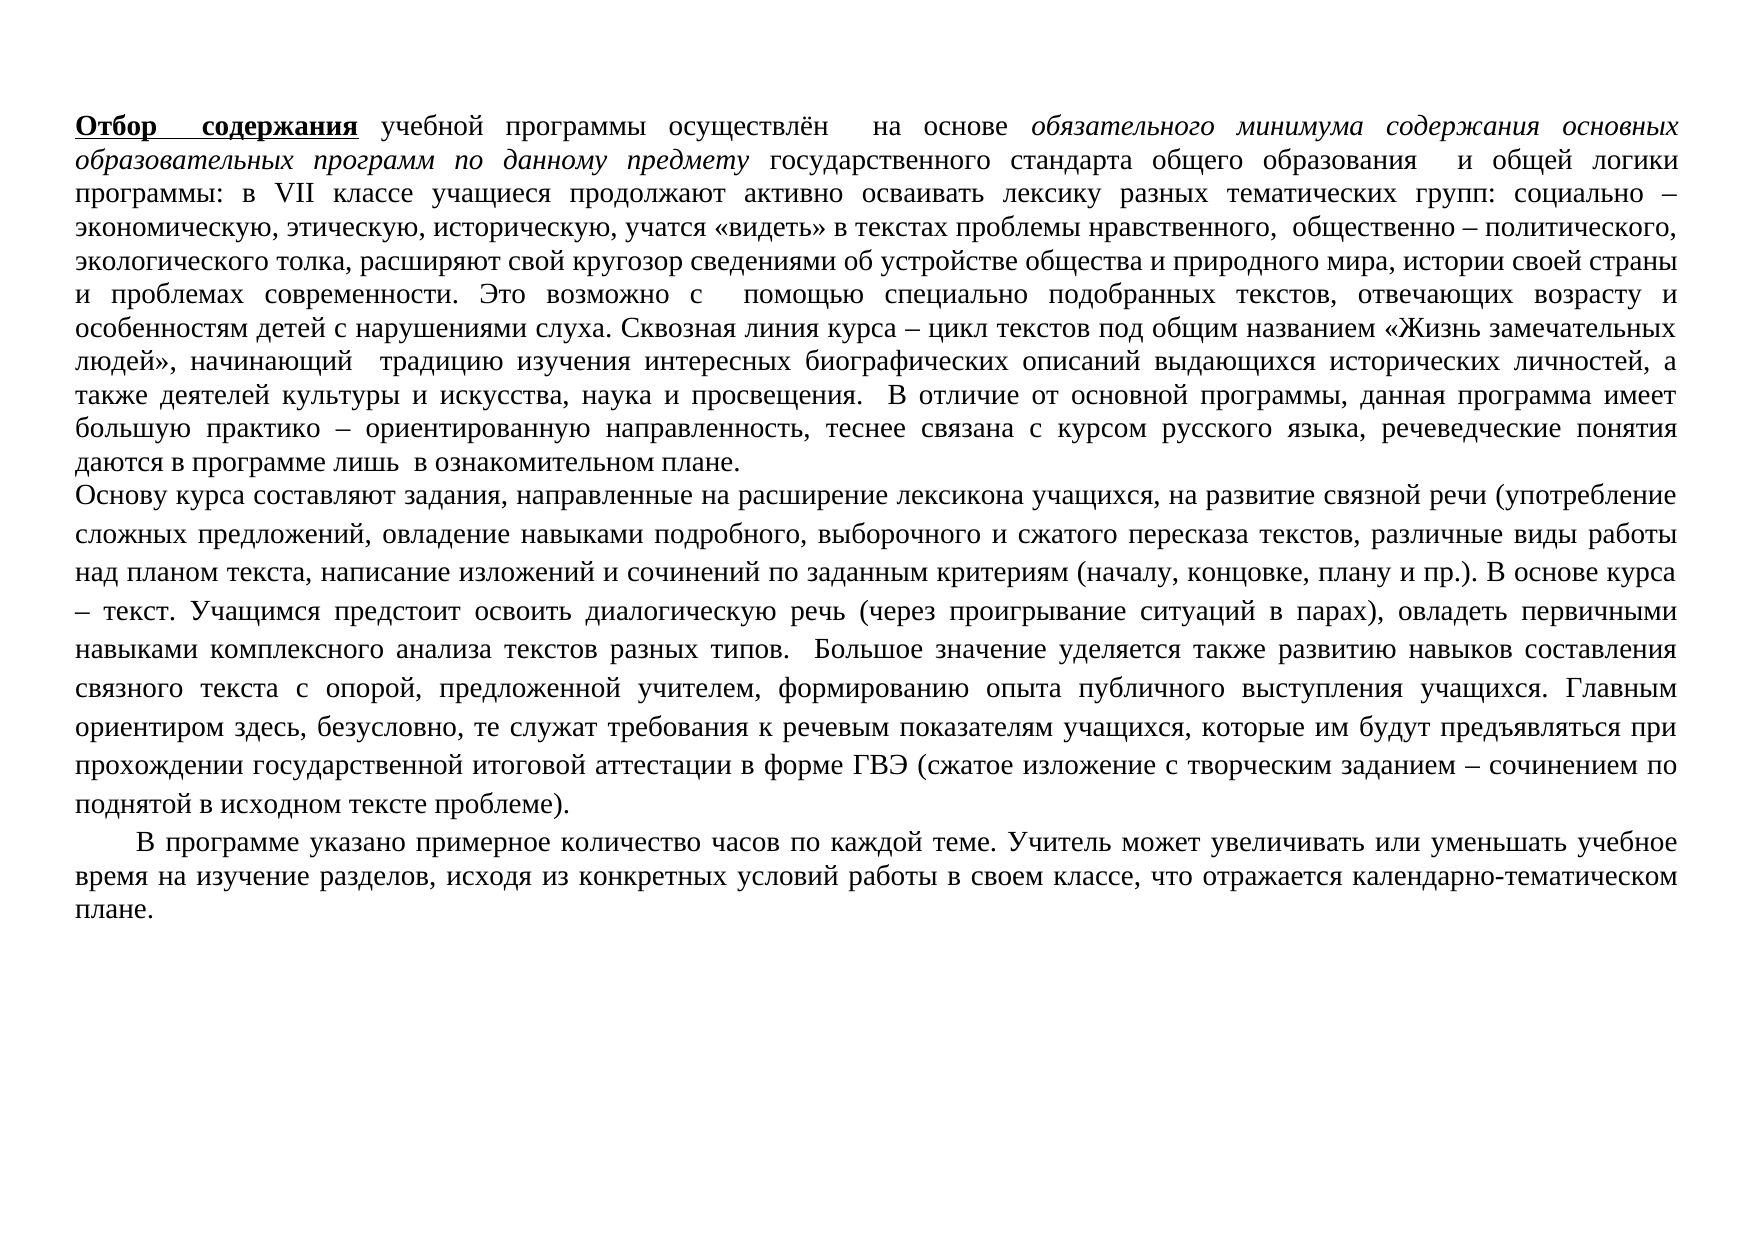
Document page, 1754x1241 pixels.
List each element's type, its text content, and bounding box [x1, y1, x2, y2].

text Отбор содержания учебной программы осуществлён на основе обязательного минимума содержания основных образовательных программ по данному предмету государственного стандарта общего образования и общей логики программы: в VII классе учащиеся продолжают активно осваивать лексику разных тематических групп: социально – экономическую, этическую, историческую, учатся «видеть» в текстах проблемы нравственного, общественно – политического, экологического толка, расширяют свой кругозор сведениями об устройстве общества и природного мира, истории своей страны и проблемах современности. Это возможно с помощью специально подобранных текстов, отвечающих возрасту и особенностям детей с нарушениями слуха. Сквозная линия курса – цикл текстов под общим названием «Жизнь замечательных людей», начинающий традицию изучения интересных биографических описаний выдающихся исторических личностей, а также деятелей культуры и искусства, наука и просвещения. В отличие от основной программы, данная программа имеет большую практико – ориентированную направленность, теснее связана с курсом русского языка, речеведческие понятия даются в программе лишь в ознакомительном плане. [75, 108, 1679, 477]
text В программе указано примерное количество часов по каждой теме. Учитель может увеличивать или уменьшать учебное время на изучение разделов, исходя из конкретных условий работы в своем классе, что отражается календарно-тематическом плане. [75, 824, 1679, 925]
text Основу курса составляют задания, направленные на расширение лексикона учащихся, на развитие связной речи (употребление сложных предложений, овладение навыками подробного, выборочного и сжатого пересказа текстов, различные виды работы над планом текста, написание изложений и сочинений по заданным критериям (началу, концовке, плану и пр.). В основе курса – текст. Учащимся предстоит освоить диалогическую речь (через проигрывание ситуаций в парах), овладеть первичными навыками комплексного анализа текстов разных типов. Большое значение уделяется также развитию навыков составления связного текста с опорой, предложенной учителем, формированию опыта публичного выступления учащихся. Главным ориентиром здесь, безусловно, те служат требования к речевым показателям учащихся, которые им будут предъявляться при прохождении государственной итоговой аттестации в форме ГВЭ (сжатое изложение с творческим заданием – сочинением по поднятой в исходном тексте проблеме). [75, 477, 1679, 819]
